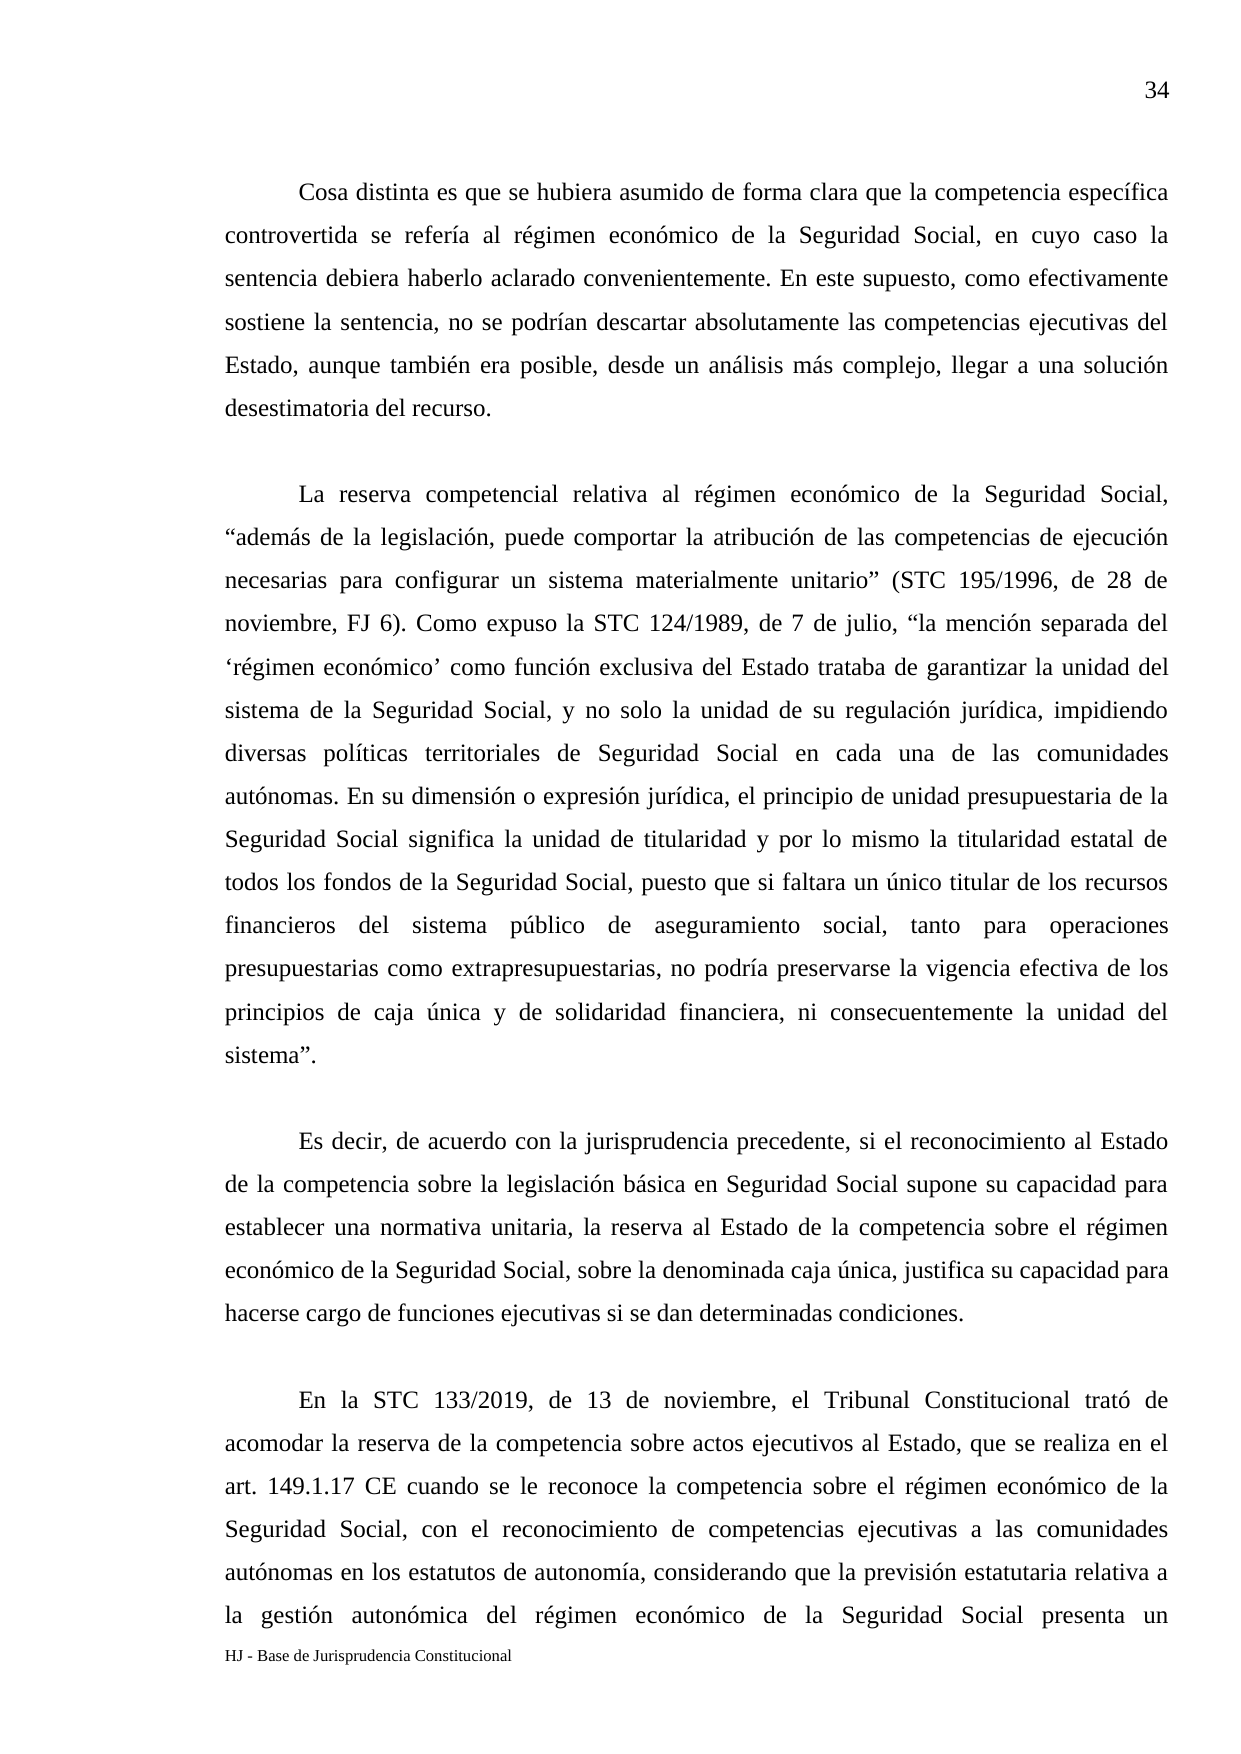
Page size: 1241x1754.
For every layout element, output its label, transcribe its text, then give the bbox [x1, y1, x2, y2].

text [224, 1385, 1169, 1629]
text Cosa distinta es que se hubiera asumido de forma clara que la competencia específica controvertida se refería al régimen económico de la Seguridad Social, en cuyo caso la sentencia debiera haberlo aclarado convenientemente. En este supuesto, como efectivamente sostiene la sentencia, no se podrían descartar absolutamente las competencias ejecutivas del Estado, aunque también era posible, desde un análisis más complejo, llegar a una solución desestimatoria del recurso. [224, 177, 1169, 422]
text La reserva competencial relativa al régimen económico de la Seguridad Social, “además de la legislación, puede comportar la atribución de las competencias de ejecución necesarias para configurar un sistema materialmente unitario” (STC 195/1996, de 28 de noviembre, FJ 6). Como expuso la STC 124/1989, de 7 de julio, “la mención separada del ‘régimen económico’ como función exclusiva del Estado trataba de garantizar la unidad del sistema de la Seguridad Social, y no solo la unidad de su regulación jurídica, impidiendo diversas políticas territoriales de Seguridad Social en cada una de las comunidades autónomas. En su dimensión o expresión jurídica, el principio de unidad presupuestaria de la Seguridad Social significa la unidad de titularidad y por lo mismo la titularidad estatal de todos los fondos de la Seguridad Social, puesto que si faltara un único titular de los recursos financieros del sistema público de aseguramiento social, tanto para operaciones presupuestarias como extrapresupuestarias, no podría preservarse la vigencia efectiva de los principios de caja única y de solidaridad financiera, ni consecuentemente la unidad del sistema”. [224, 479, 1169, 1068]
text Es decir, de acuerdo con la jurisprudencia precedente, si el reconocimiento al Estado de la competencia sobre la legislación básica en Seguridad Social supone su capacidad para establecer una normativa unitaria, la reserva al Estado de la competencia sobre el régimen económico de la Seguridad Social, sobre la denominada caja única, justifica su capacidad para hacerse cargo de funciones ejecutivas si se dan determinadas condiciones. [224, 1126, 1169, 1327]
